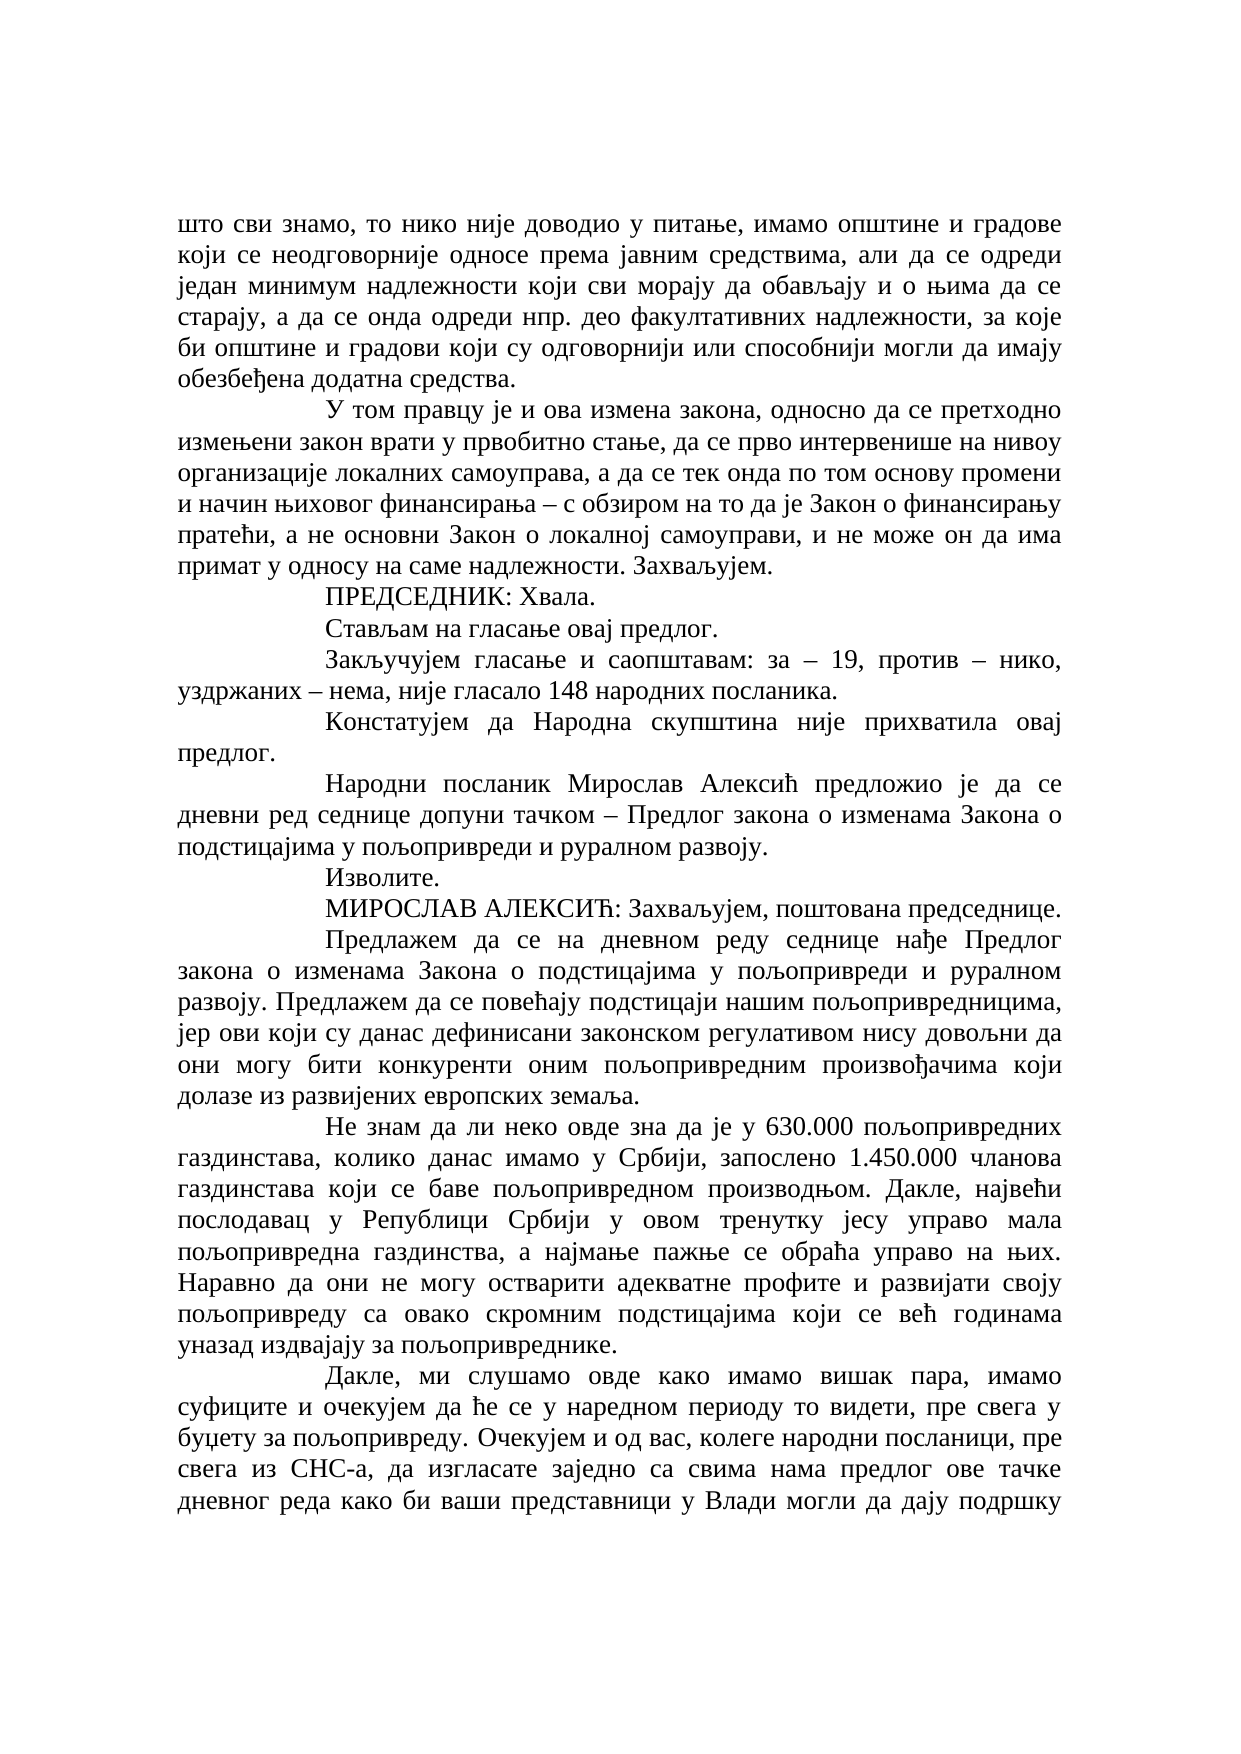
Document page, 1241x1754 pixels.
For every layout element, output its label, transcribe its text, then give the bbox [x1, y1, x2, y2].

text Изволите. [177, 861, 1063, 892]
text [177, 207, 1063, 394]
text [177, 1359, 1063, 1515]
text У том правцу је и ова измена закона, односно да се претходно измењени закон врати у првобитно стање, да се прво интервенише на нивоу организације локалних самоуправа, а да се тек онда по том основу промени и начин њиховог финансирања – с обзиром на то да је Закон о финансирању пратећи, а не основни Закон о локалној самоуправи, и не може он да има примат у односу на саме надлежности. Захваљујем. [177, 394, 1063, 581]
text Констатујем да Народна скупштина није прихватила овај предлог. [177, 705, 1063, 767]
text Народни посланик Мирослав Алексић предложио је да се дневни ред седнице допуни тачком – Предлог закона о изменама Закона о подстицајима у пољопривреди и руралном развоју. [177, 767, 1063, 861]
text ПРЕДСЕДНИК: Хвала. [177, 581, 1063, 612]
text Закључујем гласање и саопштавам: за – 19, против – нико, уздржаних – нема, није гласало 148 народних посланика. [177, 643, 1063, 705]
text МИРОСЛАВ АЛЕКСИЋ: Захваљујем, поштована председнице. [177, 892, 1063, 923]
text Не знам да ли неко овде зна да је у 630.000 пољопривредних газдинстава, колико данас имамо у Србији, запослено 1.450.000 чланова газдинстава који се баве пољопривредном производњом. Дакле, највећи послодавац у Републици Србији у овом тренутку јесу управо мала пољопривредна газдинства, а најмање пажње се обраћа управо на њих. Наравно да они не могу остварити адекватне профите и развијати своју пољопривреду са овако скромним подстицајима који се већ годинама уназад издвајају за пољопривреднике. [177, 1110, 1063, 1359]
text Стављам на гласање овај предлог. [177, 612, 1063, 643]
text Предлажем да се на дневном реду седнице нађе Предлог закона о изменама Закона о подстицајима у пољопривреди и руралном развоју. Предлажем да се повећају подстицаји нашим пољопривредницима, јер ови који су данас дефинисани законском регулативом нису довољни да они могу бити конкуренти оним пољопривредним произвођачима који долазе из развијених европских земаља. [177, 923, 1063, 1110]
